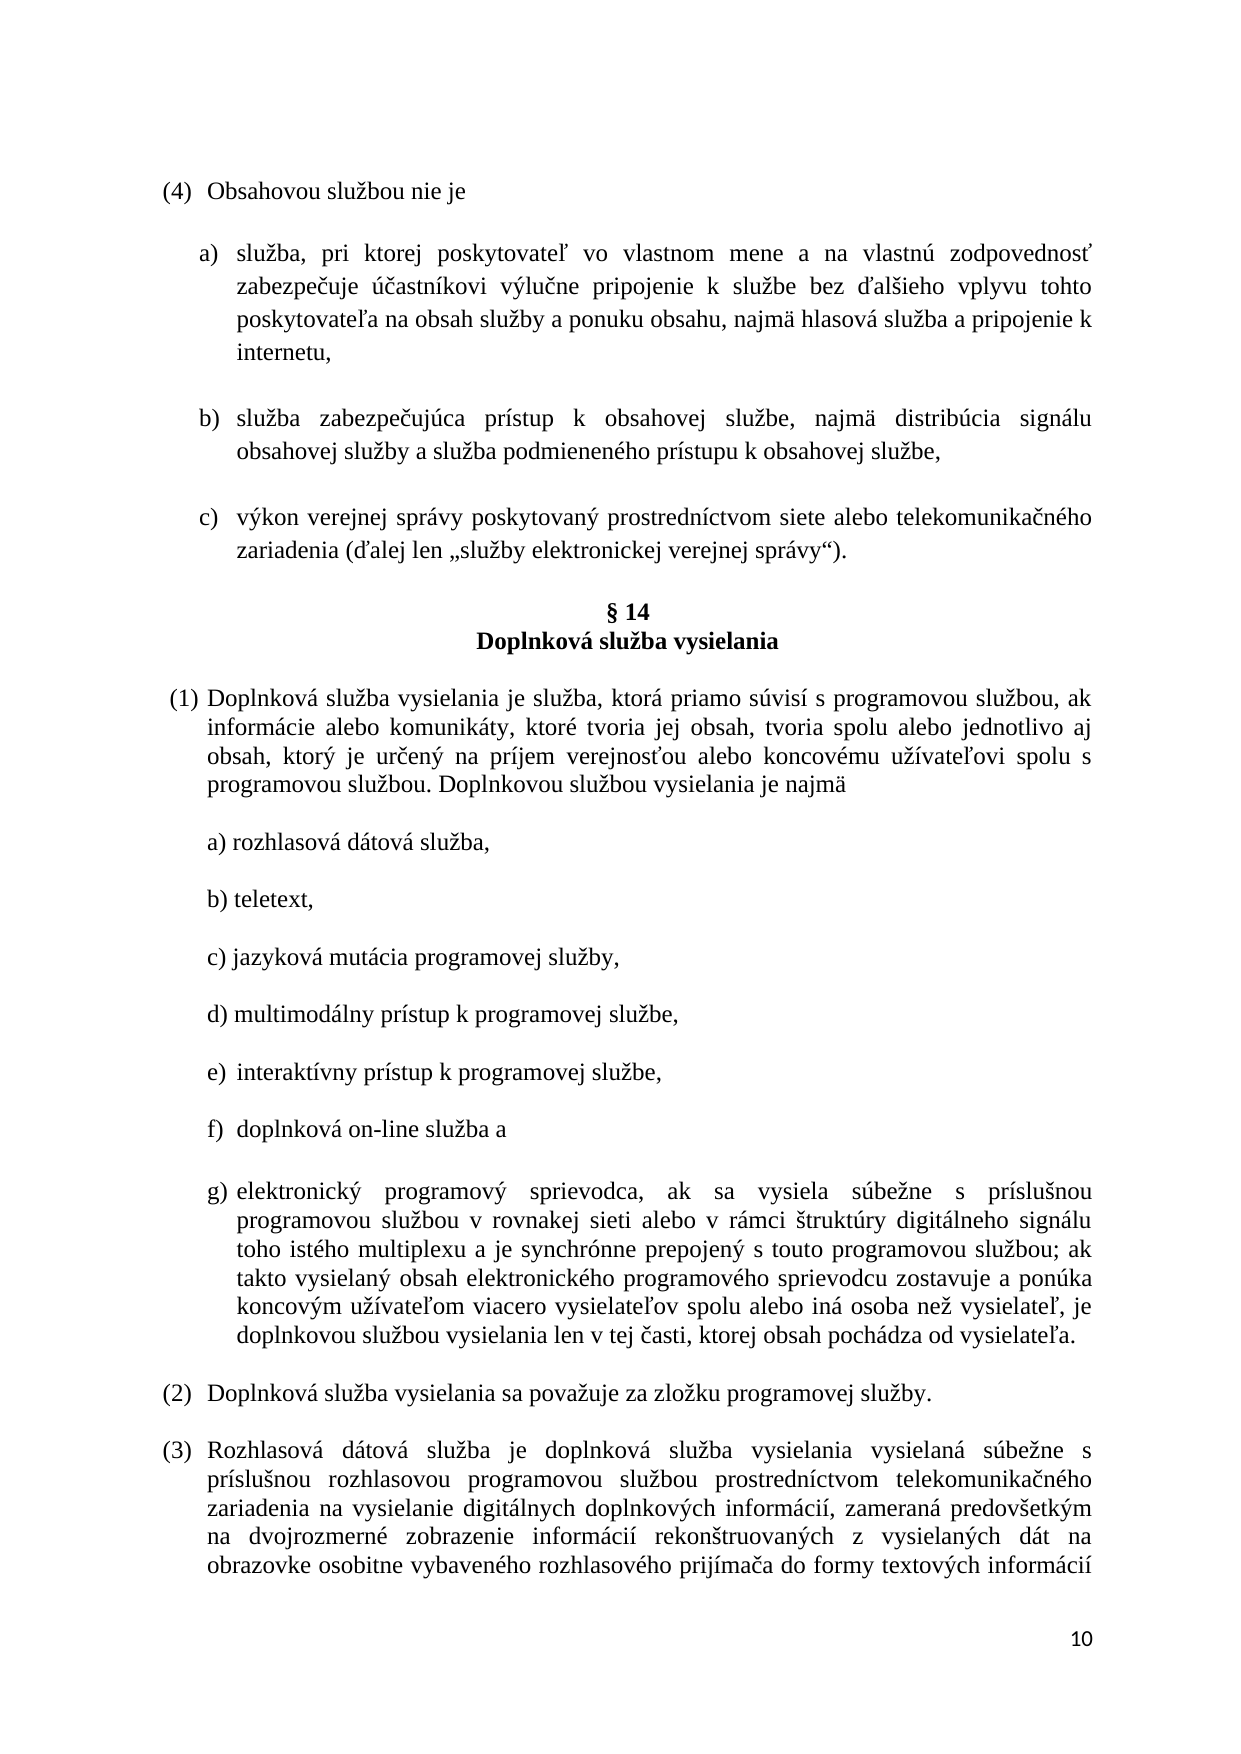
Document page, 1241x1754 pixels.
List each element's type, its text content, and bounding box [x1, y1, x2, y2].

list Doplnková služba vysielania sa považuje za zložku programovej služby. [162, 1378, 1093, 1406]
text c) jazyková mutácia programovej služby, [207, 942, 1093, 971]
list elektronický programový sprievodca, ak sa vysiela súbežne s príslušnou programovou službou v rovnakej sieti alebo v rámci štruktúry digitálneho signálu toho istého multiplexu a je synchrónne prepojený s touto programovou službou; ak takto vysielaný obsah elektronického programového sprievodcu zostavuje a ponúka koncovým užívateľom viacero vysielateľov spolu alebo iná osoba než vysielateľ, je doplnkovou službou vysielania len v tej časti, ktorej obsah pochádza od vysielateľa. [207, 1176, 1093, 1349]
list výkon verejnej správy poskytovaný prostredníctvom siete alebo telekomunikačného zariadenia (ďalej len „služby elektronickej verejnej správy“). [199, 502, 1093, 564]
list interaktívny prístup k programovej službe, [207, 1057, 1093, 1086]
text Doplnková služba vysielania [162, 626, 1093, 654]
text § 14 [162, 597, 1093, 626]
list služba, pri ktorej poskytovateľ vo vlastnom mene a na vlastnú zodpovednosť zabezpečuje účastníkovi výlučne pripojenie k službe bez ďalšieho vplyvu tohto poskytovateľa na obsah služby a ponuku obsahu, najmä hlasová služba a pripojenie k internetu, [199, 238, 1093, 366]
text d) multimodálny prístup k programovej službe, [207, 999, 1093, 1028]
list Doplnková služba vysielania je služba, ktorá priamo súvisí s programovou službou, ak informácie alebo komunikáty, ktoré tvoria jej obsah, tvoria spolu alebo jednotlivo aj obsah, ktorý je určený na príjem verejnosťou alebo koncovému užívateľovi spolu s programovou službou. Doplnkovou službou vysielania je najmä [169, 683, 1093, 798]
list služba zabezpečujúca prístup k obsahovej službe, najmä distribúcia signálu obsahovej služby a služba podmieneného prístupu k obsahovej službe, [199, 403, 1093, 465]
list Obsahovou službou nie je [162, 176, 1093, 205]
text b) teletext, [207, 884, 1093, 913]
text a) rozhlasová dátová služba, [207, 827, 1093, 856]
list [162, 1435, 1093, 1579]
list doplnková on-line služba a [207, 1114, 1093, 1143]
